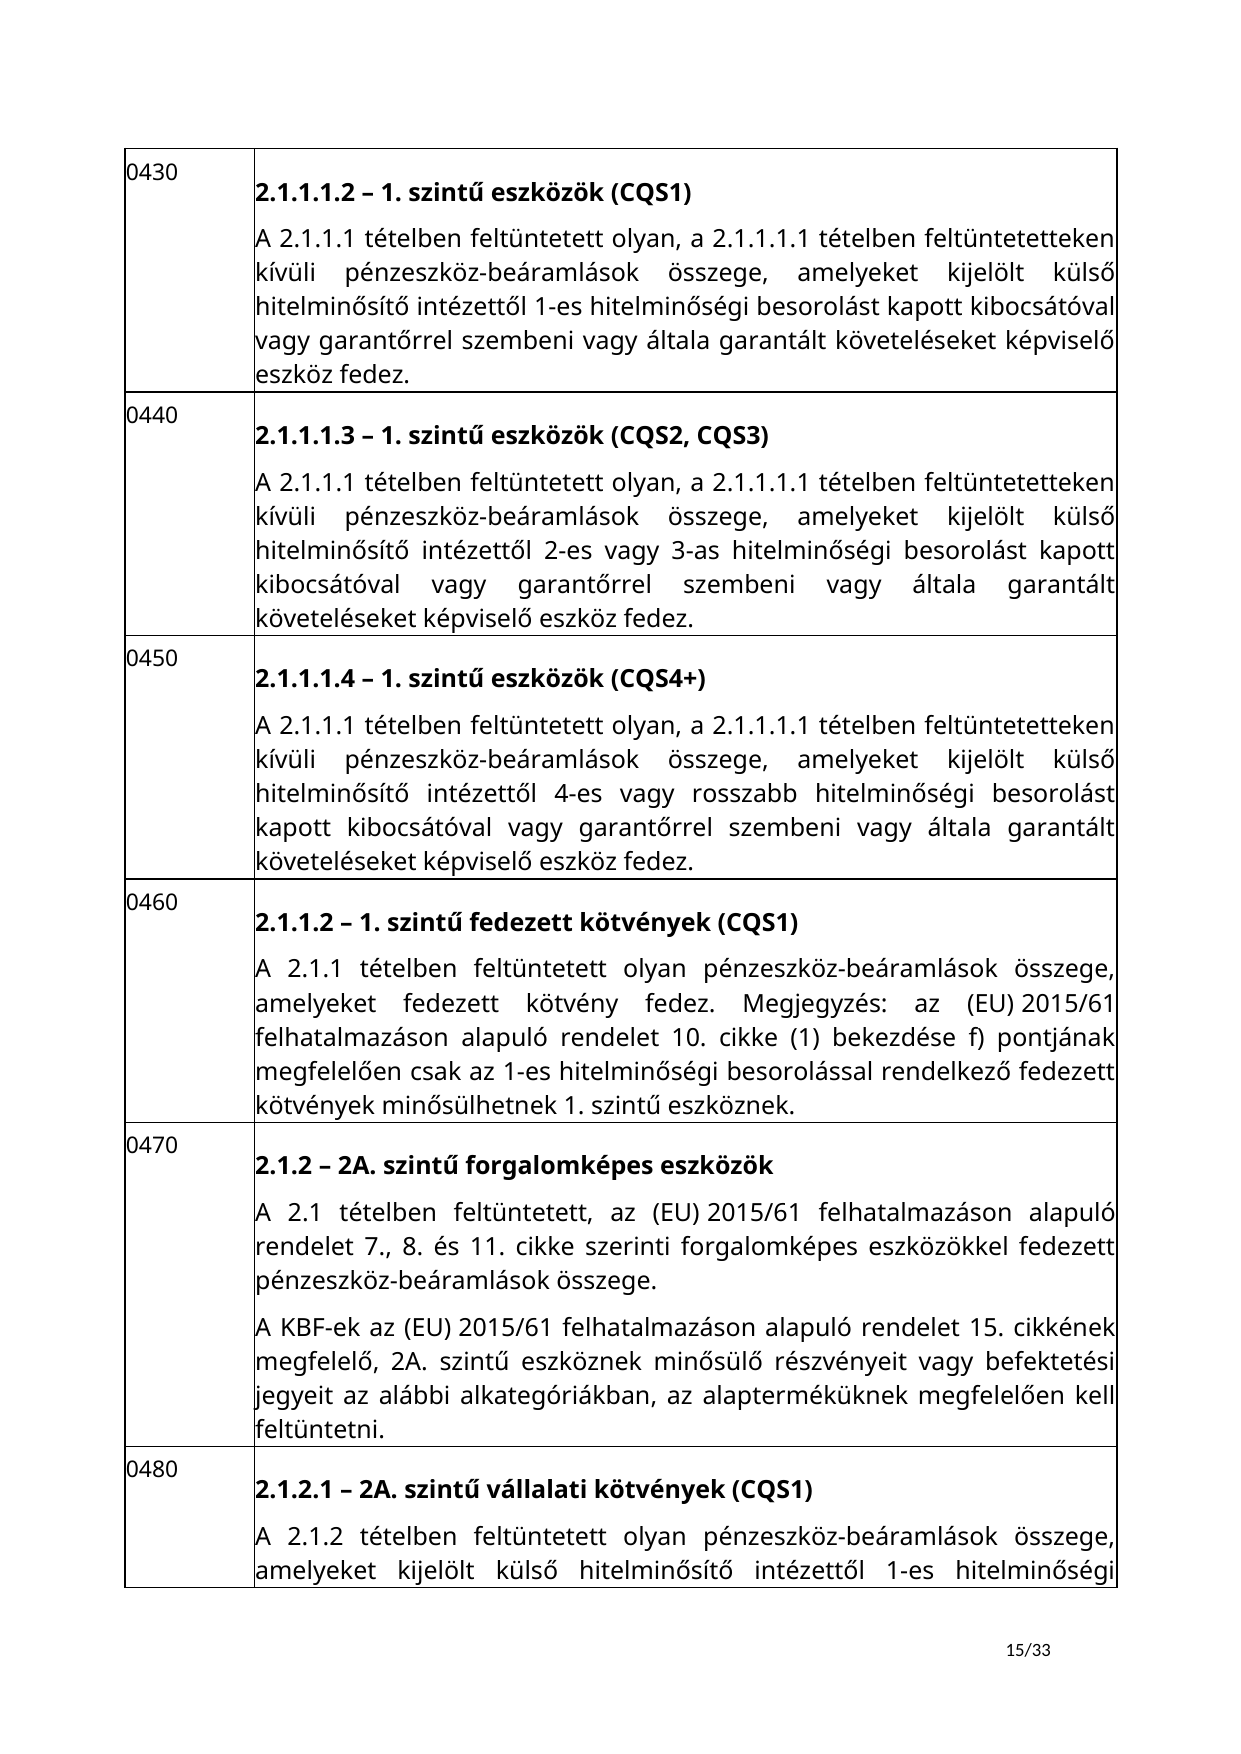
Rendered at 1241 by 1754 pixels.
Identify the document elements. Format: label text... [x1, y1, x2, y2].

table_cell 2.1.2 – 2A. szintű forgalomképes eszközök A 2.1 tételben feltüntetett, az (EU) 2015/61 felhatalmazáson alapuló rendelet 7., 8. és 11. cikke szerinti forgalomképes eszközökkel fedezett pénzeszköz-beáramlások összege. A KBF-ek az (EU) 2015/61 felhatalmazáson alapuló rendelet 15. cikkének megfelelő, 2A. szintű eszköznek minősülő részvényeit vagy befektetési jegyeit az alábbi alkategóriákban, az alapterméküknek megfelelően kell feltüntetni. [255, 1123, 1116, 1446]
table_cell 0430 [126, 149, 254, 391]
table_cell 2.1.1.2 – 1. szintű fedezett kötvények (CQS1) A 2.1.1 tételben feltüntetett olyan pénzeszköz-beáramlások összege, amelyeket fedezett kötvény fedez. Megjegyzés: az (EU) 2015/61 felhatalmazáson alapuló rendelet 10. cikke (1) bekezdése f) pontjának megfelelően csak az 1-es hitelminőségi besorolással rendelkező fedezett kötvények minősülhetnek 1. szintű eszköznek. [255, 880, 1116, 1121]
table_cell 0480 [126, 1447, 254, 1587]
table_cell 0440 [126, 393, 254, 634]
table_cell 2.1.1.1.2 – 1. szintű eszközök (CQS1) A 2.1.1.1 tételben feltüntetett olyan, a 2.1.1.1.1 tételben feltüntetetteken kívüli pénzeszköz-beáramlások összege, amelyeket kijelölt külső hitelminősítő intézettől 1-es hitelminőségi besorolást kapott kibocsátóval vagy garantőrrel szembeni vagy általa garantált követeléseket képviselő eszköz fedez. [255, 149, 1116, 391]
table_cell 2.1.1.1.3 – 1. szintű eszközök (CQS2, CQS3) A 2.1.1.1 tételben feltüntetett olyan, a 2.1.1.1.1 tételben feltüntetetteken kívüli pénzeszköz-beáramlások összege, amelyeket kijelölt külső hitelminősítő intézettől 2-es vagy 3-as hitelminőségi besorolást kapott kibocsátóval vagy garantőrrel szembeni vagy általa garantált követeléseket képviselő eszköz fedez. [255, 393, 1116, 634]
table_cell 2.1.1.1.4 – 1. szintű eszközök (CQS4+) A 2.1.1.1 tételben feltüntetett olyan, a 2.1.1.1.1 tételben feltüntetetteken kívüli pénzeszköz-beáramlások összege, amelyeket kijelölt külső hitelminősítő intézettől 4-es vagy rosszabb hitelminőségi besorolást kapott kibocsátóval vagy garantőrrel szembeni vagy általa garantált követeléseket képviselő eszköz fedez. [255, 636, 1116, 878]
table_cell 0450 [126, 636, 254, 878]
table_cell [255, 1447, 1116, 1587]
table_cell 0460 [126, 880, 254, 1121]
table_cell 0470 [126, 1123, 254, 1446]
